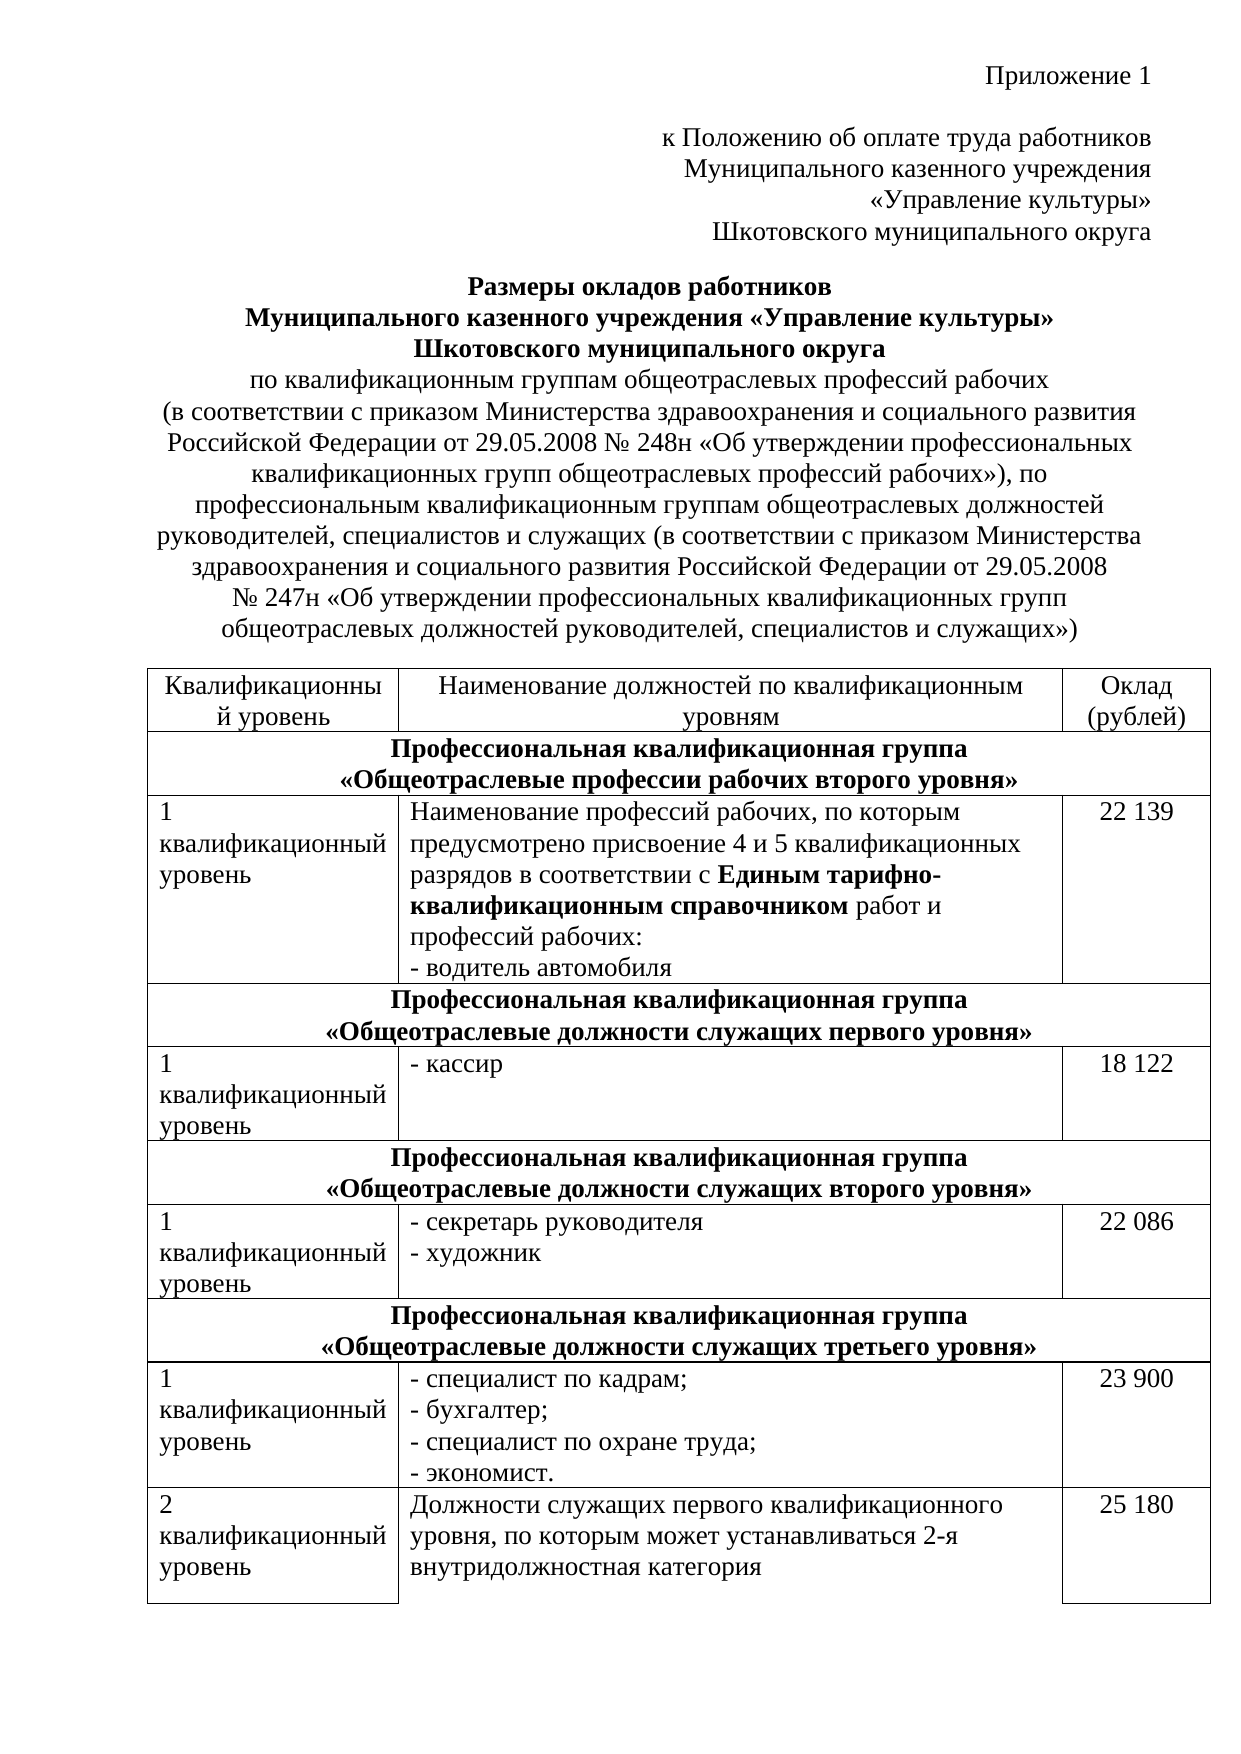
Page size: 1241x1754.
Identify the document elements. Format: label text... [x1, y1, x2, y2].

text Шкотовского муниципального округа [148, 215, 1152, 270]
table_cell 1 квалификационный уровень [148, 796, 398, 982]
table_cell 2 квалификационный уровень [148, 1488, 398, 1603]
subtitle «Управление культуры» [148, 184, 1152, 215]
subtitle по квалификационным группам общеотраслевых профессий рабочих [148, 363, 1152, 394]
table_cell 18 122 [1063, 1047, 1210, 1140]
table_cell 1 квалификационный уровень [148, 1047, 398, 1140]
table_cell 22 086 [1063, 1205, 1210, 1298]
table_header Квалификационный уровень [148, 669, 398, 731]
subtitle Шкотовского муниципального округа [148, 332, 1152, 363]
subtitle (в соответствии с приказом Министерства здравоохранения и социального развития Российской Федерации от 29.05.2008 № 248н «Об утверждении профессиональных квалификационных групп общеотраслевых профессий рабочих»), по профессиональным квалификационным группам общеотраслевых должностей руководителей, специалистов и служащих (в соответствии с приказом Министерства здравоохранения и социального развития Российской Федерации от 29.05.2008 № 247н «Об утверждении профессиональных квалификационных групп общеотраслевых должностей руководителей, специалистов и служащих») [148, 394, 1152, 644]
subtitle Муниципального казенного учреждения «Управление культуры» [148, 301, 1152, 332]
table_cell Профессиональная квалификационная группа «Общеотраслевые должности служащих третьего уровня» [148, 1299, 1210, 1361]
table_cell 23 900 [1063, 1363, 1210, 1487]
table_header Оклад (рублей) [1063, 669, 1210, 731]
table_cell - кассир [399, 1047, 1062, 1140]
subtitle Размеры окладов работников [148, 270, 1152, 301]
table_cell Профессиональная квалификационная группа «Общеотраслевые профессии рабочих второго уровня» [148, 732, 1210, 794]
table_cell - специалист по кадрам; - бухгалтер; - специалист по охране труда; - экономист. [399, 1363, 1062, 1487]
text Приложение 1 [148, 59, 1152, 90]
table_cell Наименование профессий рабочих, по которым предусмотрено присвоение 4 и 5 квалификационных разрядов в соответствии с Единым тарифно-квалификационным справочником работ и профессий рабочих: - водитель автомобиля [399, 796, 1062, 982]
table_cell Профессиональная квалификационная группа «Общеотраслевые должности служащих первого уровня» [148, 984, 1210, 1046]
table_cell Должности служащих первого квалификационного уровня, по которым может устанавливаться 2-я внутридолжностная категория [399, 1488, 1062, 1603]
text к Положению об оплате труда работников [148, 121, 1152, 152]
table_cell 25 180 [1063, 1488, 1210, 1603]
table_header Наименование должностей по квалификационным уровням [399, 669, 1062, 731]
table_cell 1 квалификационный уровень [148, 1205, 398, 1298]
table_cell - секретарь руководителя - художник [399, 1205, 1062, 1298]
table_cell 22 139 [1063, 796, 1210, 982]
table_cell Профессиональная квалификационная группа «Общеотраслевые должности служащих второго уровня» [148, 1141, 1210, 1203]
text Муниципального казенного учреждения [148, 152, 1152, 184]
table_cell 1 квалификационный уровень [148, 1363, 398, 1487]
